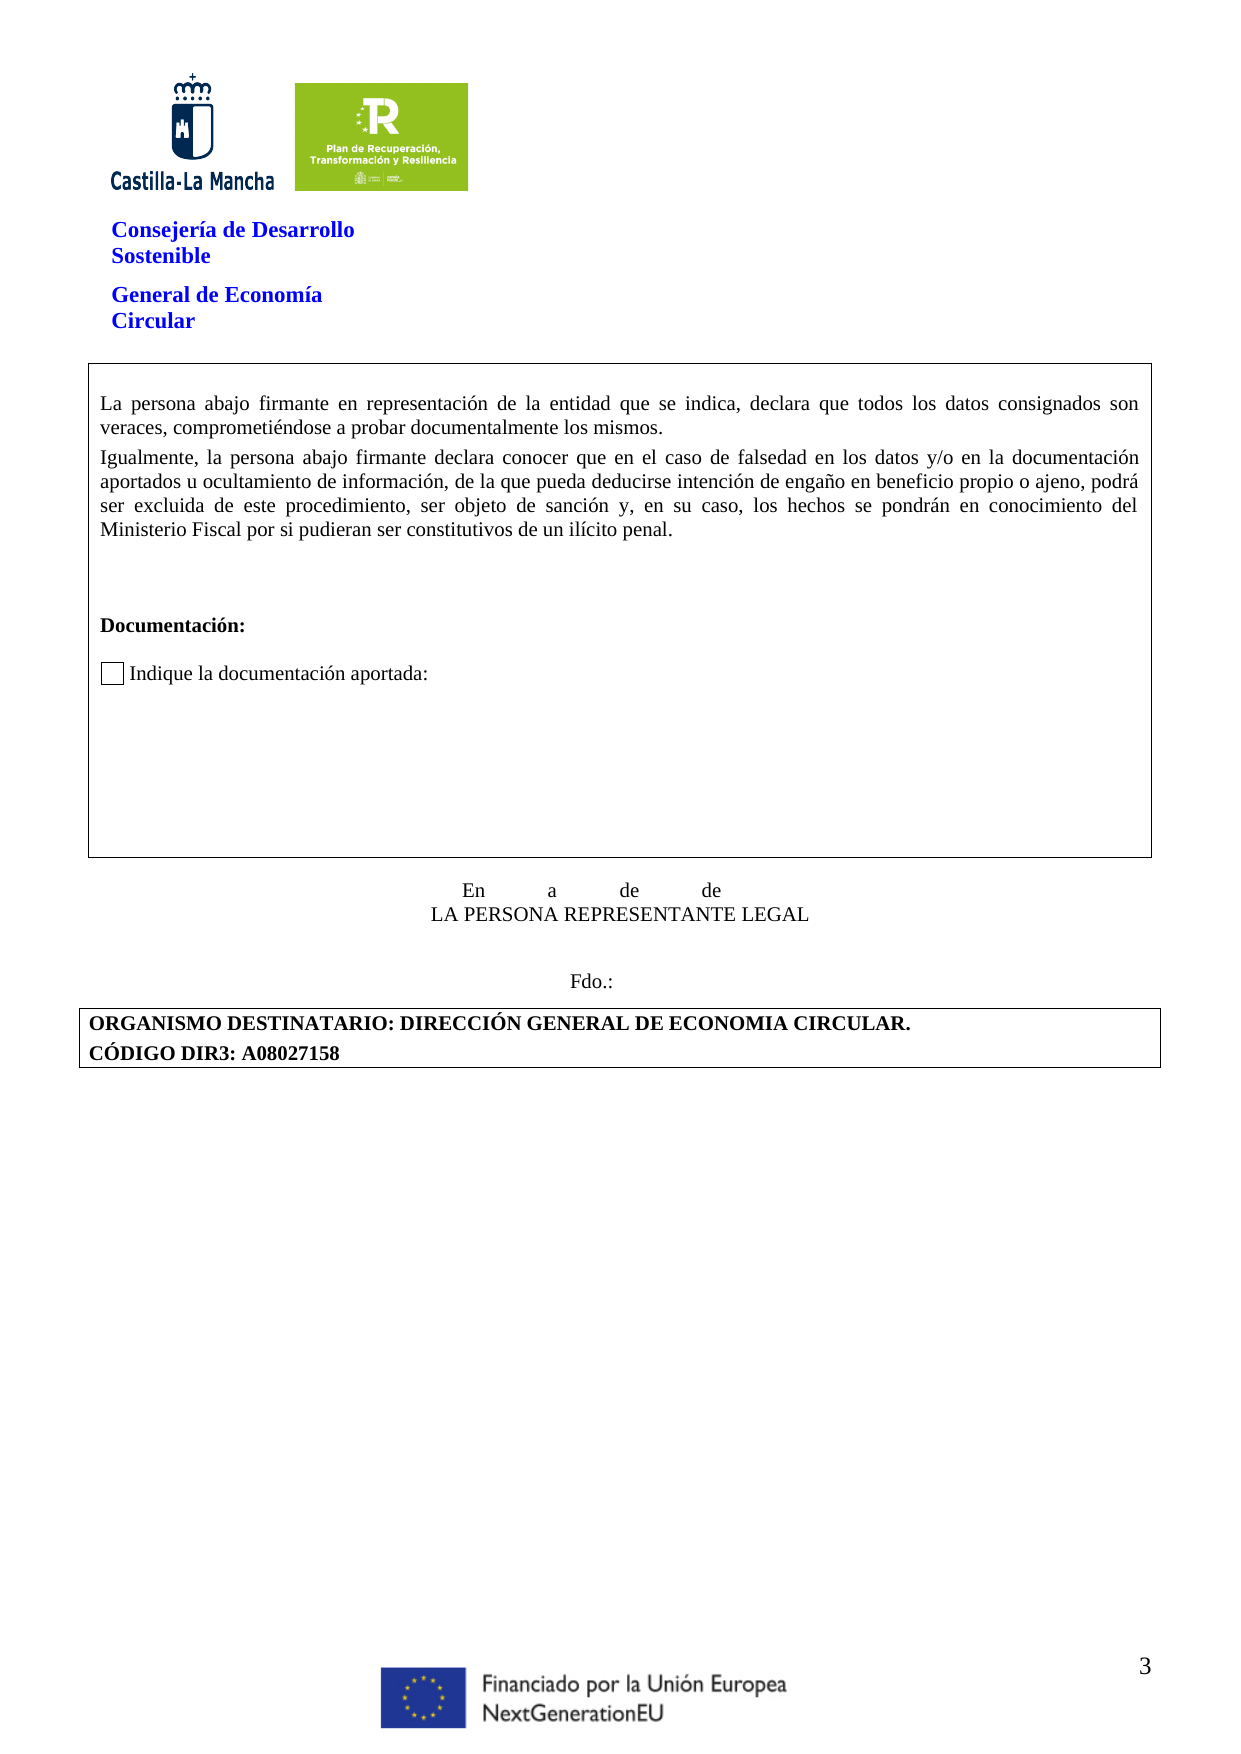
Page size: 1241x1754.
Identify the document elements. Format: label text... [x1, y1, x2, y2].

text En a de de [89, 878, 1152, 902]
text Fdo.: [89, 969, 1152, 993]
picture [111, 73, 274, 190]
text CÓDIGO DIR3: A08027158 [80, 1038, 1160, 1067]
picture [369, 1660, 800, 1736]
text LA PERSONA REPRESENTANTE LEGAL [89, 902, 1152, 926]
text ORGANISMO DESTINATARIO: DIRECCIÓN GENERAL DE ECONOMIA CIRCULAR. [80, 1009, 1160, 1035]
table_cell Igualmente, la persona abajo firmante declara conocer que en el caso de falsedad en los datos y/o en la documentación aportados u ocultamiento de información, de la que pueda deducirse intención de engaño en beneficio propio o ajeno, podrá ser excluida de este procedimiento, ser objeto de sanción y, en su caso, los hechos se pondrán en conocimiento del Ministerio Fiscal por si pudieran ser constitutivos de un ilícito penal. Documentación: Indique la documentación aportada: [89, 442, 1151, 857]
picture [294, 83, 469, 191]
